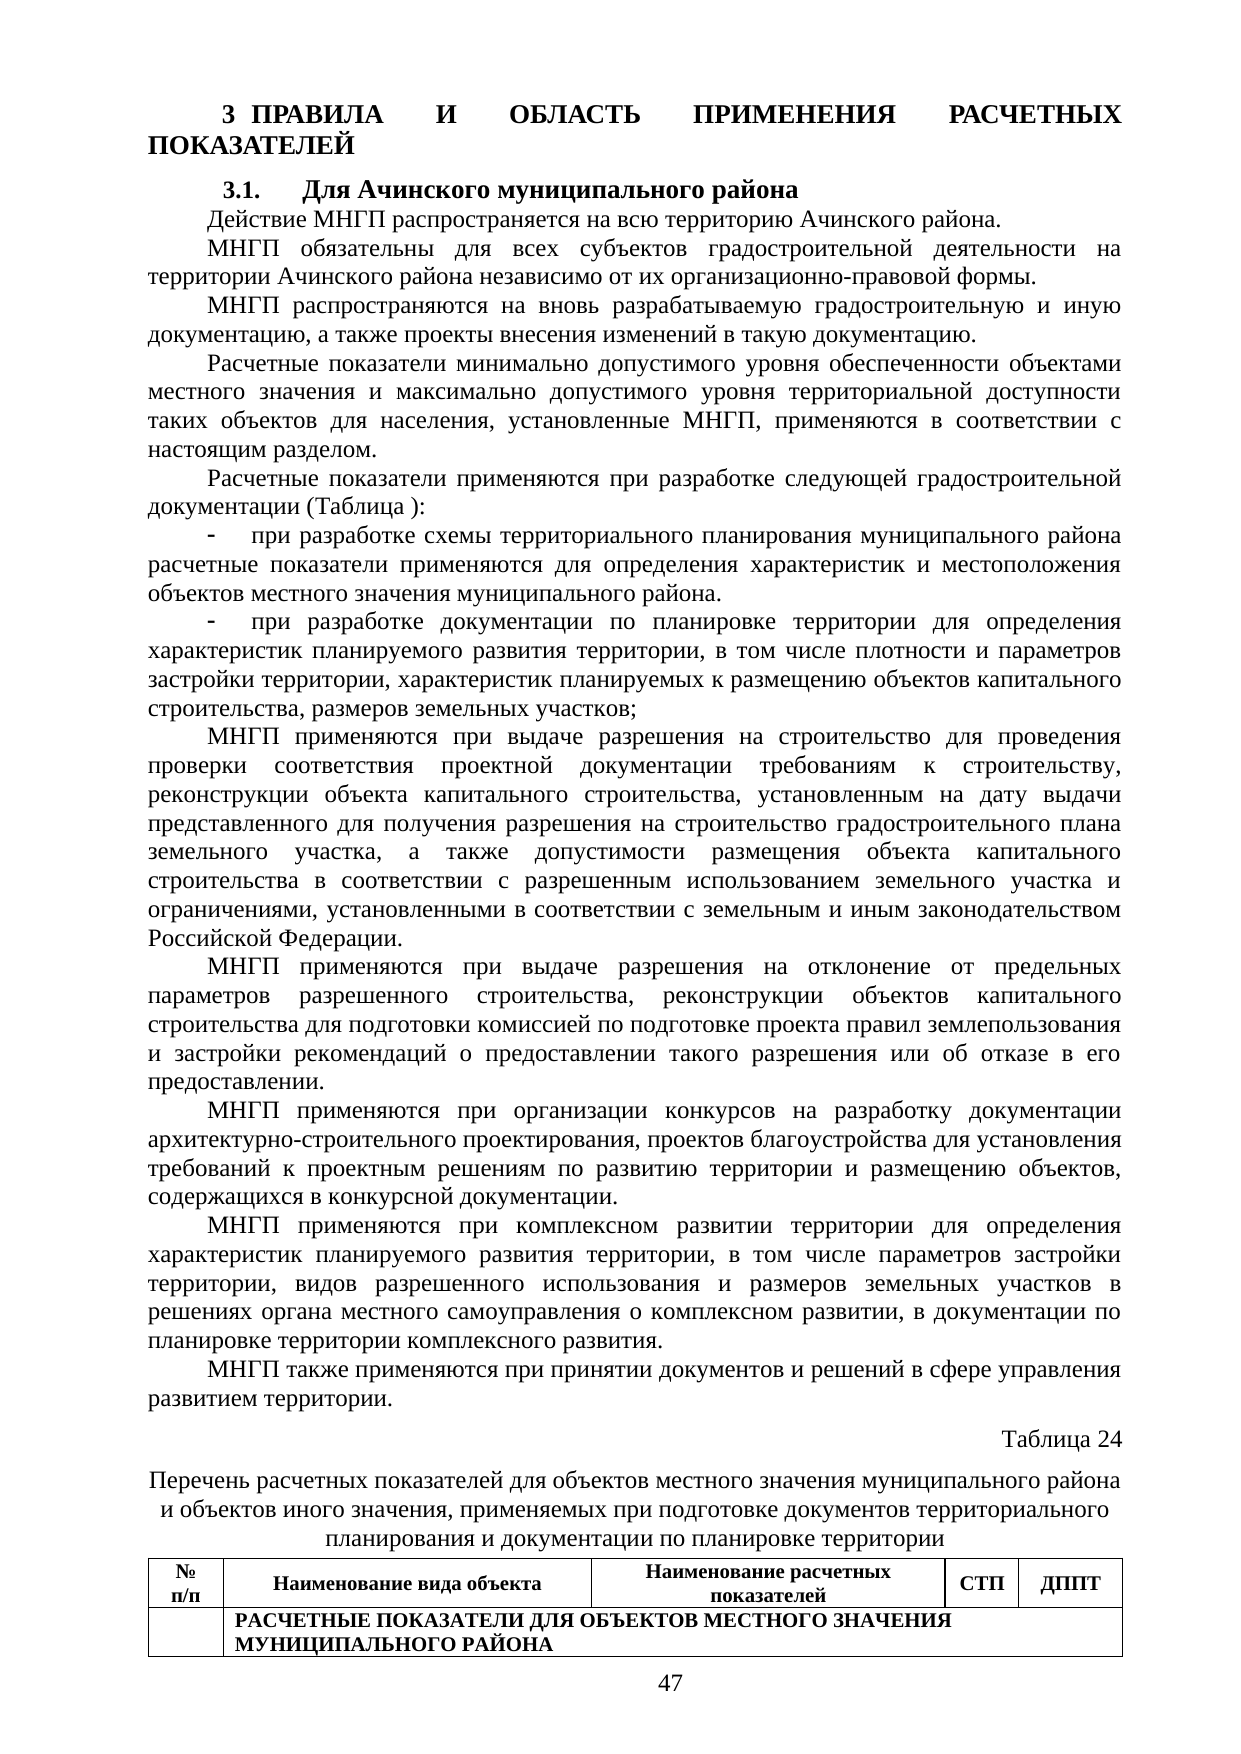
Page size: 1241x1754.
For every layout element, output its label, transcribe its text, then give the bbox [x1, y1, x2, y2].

text Расчетные показатели применяются при разработке следующей градостроительной документации (Таблица 24): [148, 463, 1122, 520]
text МНГП распространяются на вновь разрабатываемую градостроительную и иную документацию, а также проекты внесения изменений в такую документацию. [148, 290, 1122, 348]
text Перечень расчетных показателей для объектов местного значения муниципального района и объектов иного значения, применяемых при подготовке документов территориального планирования и документации по планировке территории [148, 1465, 1122, 1551]
text МНГП применяются при комплексном развитии территории для определения характеристик планируемого развития территории, в том числе параметров застройки территории, видов разрешенного использования и размеров земельных участков в решениях органа местного самоуправления о комплексном развитии, в документации по планировке территории комплексного развития. [148, 1210, 1122, 1354]
list при разработке схемы территориального планирования муниципального района расчетные показатели применяются для определения характеристик и местоположения объектов местного значения муниципального района. [148, 520, 1122, 606]
text Таблица 24 [148, 1424, 1122, 1453]
table_cell РАСЧЕТНЫЕ ПОКАЗАТЕЛИ ДЛЯ ОБЪЕКТОВ МЕСТНОГО ЗНАЧЕНИЯ МУНИЦИПАЛЬНОГО РАЙОНА [224, 1608, 1122, 1656]
table_header Наименование расчетных показателей [592, 1559, 944, 1607]
subtitle ПРАВИЛА И ОБЛАСТЬ ПРИМЕНЕНИЯ РАСЧЕТНЫХ ПОКАЗАТЕЛЕЙ [148, 98, 1122, 160]
table_header Наименование вида объекта [224, 1559, 591, 1607]
table_header ДППТ [1019, 1559, 1122, 1607]
text МНГП применяются при выдаче разрешения на отклонение от предельных параметров разрешенного строительства, реконструкции объектов капитального строительства для подготовки комиссией по подготовке проекта правил землепользования и застройки рекомендаций о предоставлении такого разрешения или об отказе в его предоставлении. [148, 951, 1122, 1095]
table_header № п/п [149, 1559, 223, 1607]
table_header СТП [946, 1559, 1018, 1607]
text МНГП также применяются при принятии документов и решений в сфере управления развитием территории. [148, 1354, 1122, 1411]
text МНГП применяются при организации конкурсов на разработку документации архитектурно-строительного проектирования, проектов благоустройства для установления требований к проектным решениям по развитию территории и размещению объектов, содержащихся в конкурсной документации. [148, 1095, 1122, 1210]
list при разработке документации по планировке территории для определения характеристик планируемого развития территории, в том числе плотности и параметров застройки территории, характеристик планируемых к размещению объектов капитального строительства, размеров земельных участков; [148, 606, 1122, 721]
text МНГП обязательны для всех субъектов градостроительной деятельности на территории Ачинского района независимо от их организационно-правовой формы. [148, 233, 1122, 290]
table_cell [149, 1608, 223, 1656]
list Для Ачинского муниципального района [223, 173, 1122, 204]
text Действие МНГП распространяется на всю территорию Ачинского района. [148, 204, 1122, 233]
text МНГП применяются при выдаче разрешения на строительство для проведения проверки соответствия проектной документации требованиям к строительству, реконструкции объекта капитального строительства, установленным на дату выдачи представленного для получения разрешения на строительство градостроительного плана земельного участка, а также допустимости размещения объекта капитального строительства в соответствии с разрешенным использованием земельного участка и ограничениями, установленными в соответствии с земельным и иным законодательством Российской Федерации. [148, 721, 1122, 951]
text Расчетные показатели минимально допустимого уровня обеспеченности объектами местного значения и максимально допустимого уровня территориальной доступности таких объектов для населения, установленные МНГП, применяются в соответствии с настоящим разделом. [148, 348, 1122, 463]
